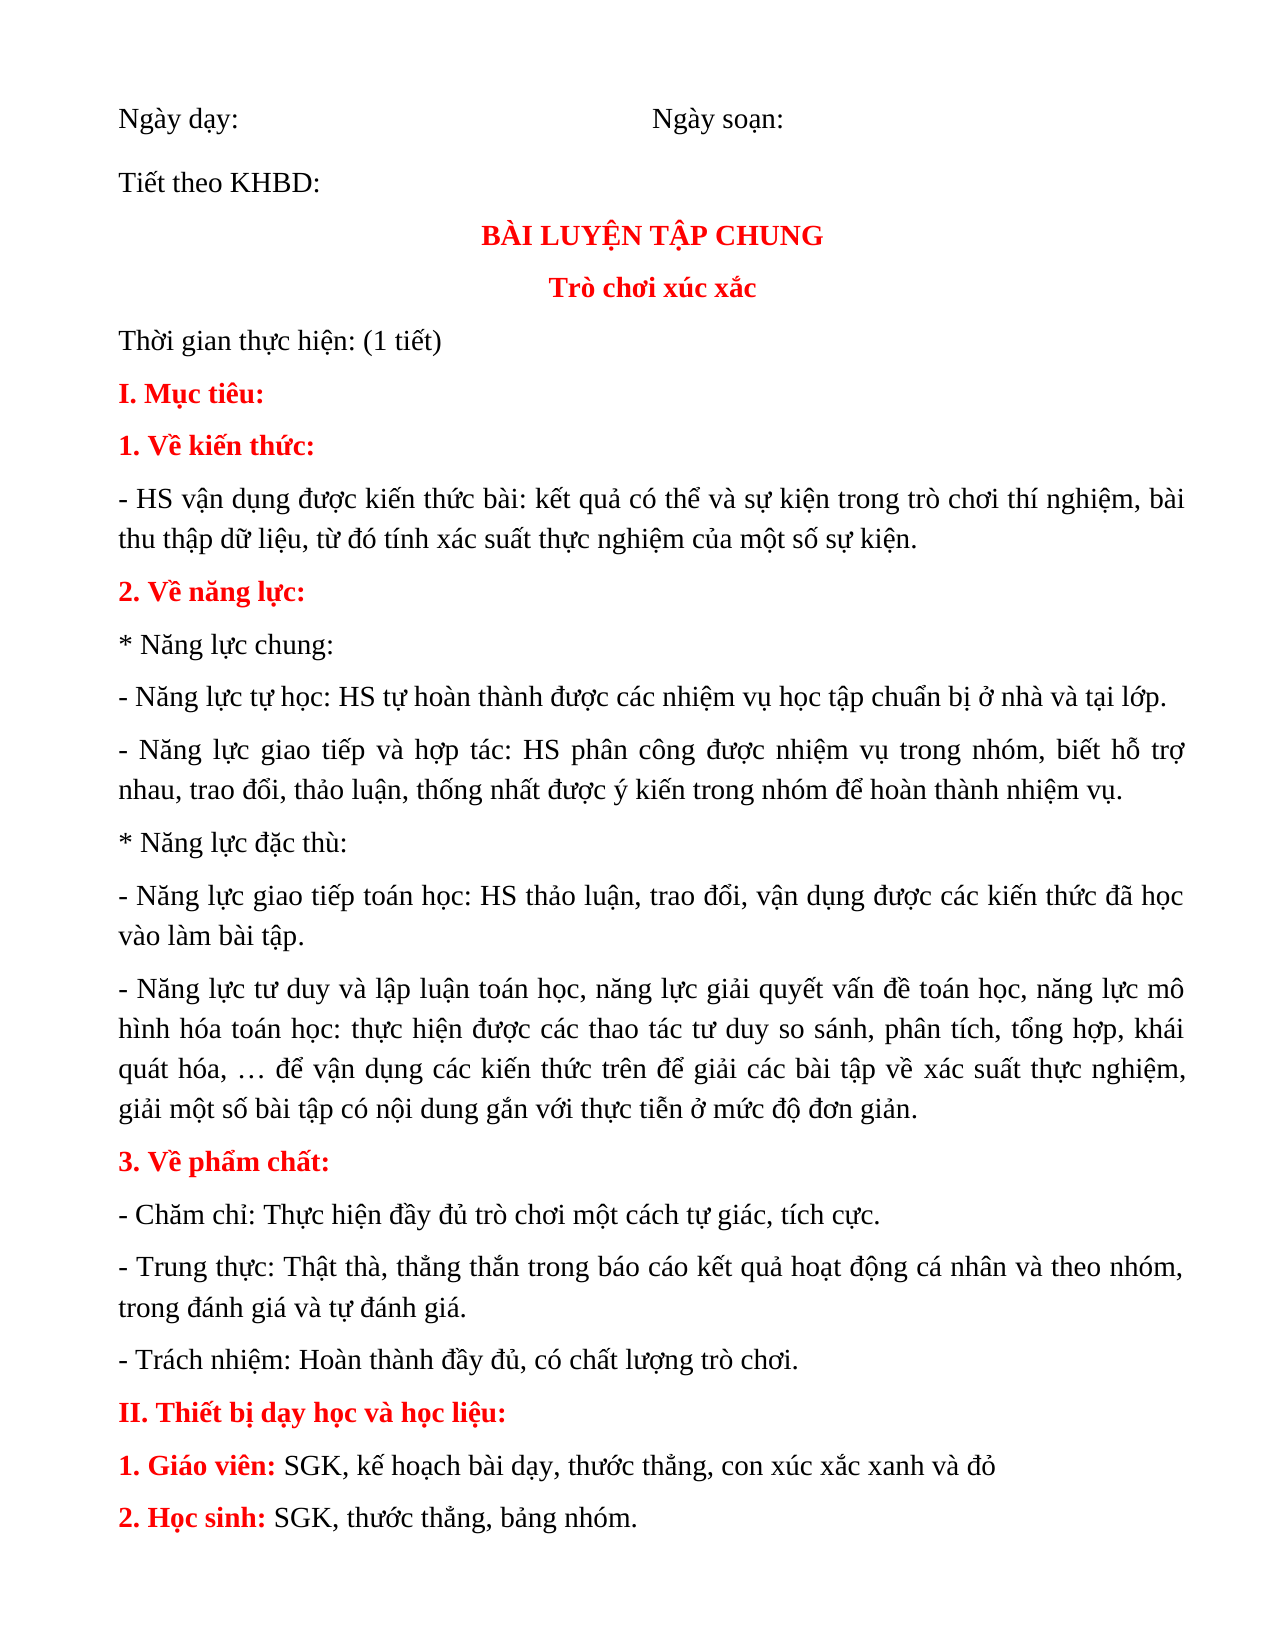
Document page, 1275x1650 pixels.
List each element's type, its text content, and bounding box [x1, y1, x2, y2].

text 3. Về phẩm chất: [118, 1144, 1186, 1178]
text * Năng lực đặc thù: [118, 825, 1186, 859]
text 2. Học sinh: SGK, thước thẳng, bảng nhóm. [118, 1501, 1186, 1534]
text BÀI LUYỆN TẬP CHUNG [118, 218, 1186, 251]
text 1. Về kiến thức: [118, 428, 1186, 462]
text - Trách nhiệm: Hoàn thành đầy đủ, có chất lượng trò chơi. [118, 1342, 1186, 1376]
text Thời gian thực hiện: (1 tiết) [118, 323, 1186, 357]
text - Chăm chỉ: Thực hiện đầy đủ trò chơi một cách tự giác, tích cực. [118, 1197, 1186, 1230]
text - Năng lực giao tiếp và hợp tác: HS phân công được nhiệm vụ trong nhóm, biết hỗ trợ nhau, trao đổi, thảo luận, thống nhất được ý kiến trong nhóm để hoàn thành nhiệm vụ. [118, 732, 1186, 806]
text I. Mục tiêu: WCD644 [118, 376, 1186, 409]
text * Năng lực chung: [118, 627, 1186, 660]
text 1. Giáo viên: SGK, kế hoạch bài dạy, thước thẳng, con xúc xắc xanh và đỏ [118, 1448, 1186, 1481]
text Trò chơi xúc xắc [118, 270, 1186, 304]
text II. Thiết bị dạy học và học liệu: [118, 1395, 1186, 1429]
text - Năng lực tư duy và lập luận toán học, năng lực giải quyết vấn đề toán học, năng lực mô hình hóa toán học: thực hiện được các thao tác tư duy so sánh, phân tích, tổng hợp, khái quát hóa, … để vận dụng các kiến thức trên để giải các bài tập về xác suất thực nghiệm, giải một số bài tập có nội dung gắn với thực tiễn ở mức độ đơn giản. [118, 971, 1186, 1125]
text - HS vận dụng được kiến thức bài: kết quả có thể và sự kiện trong trò chơi thí nghiệm, bài thu thập dữ liệu, từ đó tính xác suất thực nghiệm của một số sự kiện. [118, 481, 1186, 555]
text - Năng lực giao tiếp toán học: HS thảo luận, trao đổi, vận dụng được các kiến thức đã học vào làm bài tập. [118, 878, 1186, 952]
table_header Ngày dạy: [107, 89, 641, 152]
text Tiết theo KHBD: [118, 165, 1186, 198]
table_header Ngày soạn: [641, 89, 1174, 152]
text - Năng lực tự học: HS tự hoàn thành được các nhiệm vụ học tập chuẩn bị ở nhà và tại lớp. [118, 679, 1186, 713]
text 2. Về năng lực: [118, 574, 1186, 608]
text - Trung thực: Thật thà, thẳng thắn trong báo cáo kết quả hoạt động cá nhân và theo nhóm, trong đánh giá và tự đánh giá. [118, 1249, 1186, 1323]
